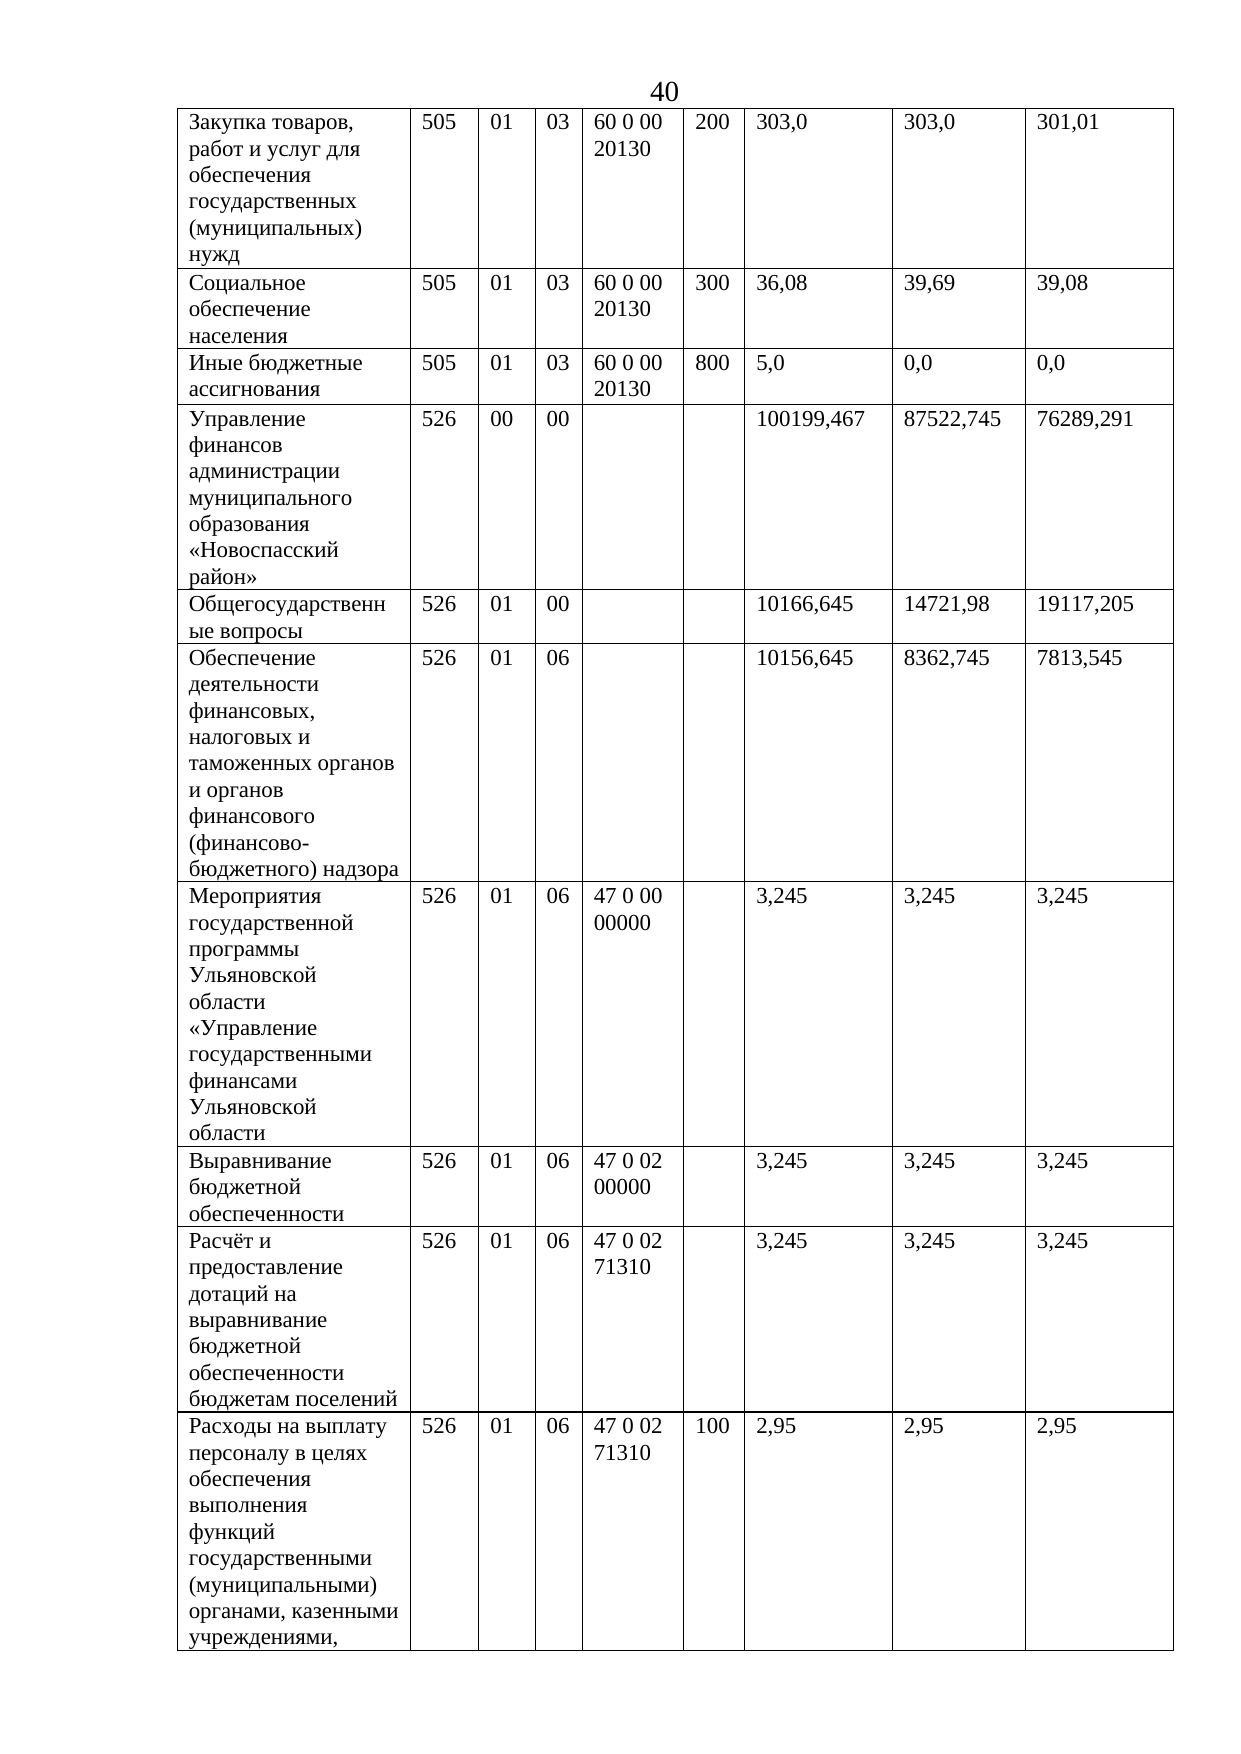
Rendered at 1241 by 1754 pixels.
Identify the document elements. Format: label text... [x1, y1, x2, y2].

table_cell 03 [536, 269, 582, 348]
table_cell 505 [411, 349, 478, 404]
table_cell [583, 644, 683, 881]
table_cell 3,245 [893, 882, 1025, 1146]
table_cell 47 0 02 00000 [583, 1147, 683, 1226]
table_cell 526 [411, 590, 478, 643]
table_cell 01 [479, 1227, 535, 1411]
table_cell 06 [536, 882, 582, 1146]
table_cell 2,95 [1026, 1413, 1173, 1650]
table_cell Мероприятия государственной программы Ульяновской области «Управление государственными финансами Ульяновской области [178, 882, 410, 1146]
table_cell 00 [536, 405, 582, 589]
table_cell 06 [536, 1413, 582, 1650]
table_cell 00 [536, 590, 582, 643]
table_cell 01 [479, 109, 535, 268]
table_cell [178, 1413, 410, 1650]
table_cell 60 0 00 20130 [583, 109, 683, 268]
table_cell 01 [479, 882, 535, 1146]
table_cell 7813,545 [1026, 644, 1173, 881]
table_cell 10156,645 [745, 644, 892, 881]
table_cell 2,95 [745, 1413, 892, 1650]
table_cell 301,01 [1026, 109, 1173, 268]
table_cell 60 0 00 20130 [583, 269, 683, 348]
table_cell 39,08 [1026, 269, 1173, 348]
table_cell 0,0 [1026, 349, 1173, 404]
table_cell Обеспечение деятельности финансовых, налоговых и таможенных органов и органов финансового (финансово-бюджетного) надзора [178, 644, 410, 881]
table_cell 3,245 [893, 1227, 1025, 1411]
table_cell Закупка товаров, работ и услуг для обеспечения государственных (муниципальных) нужд [178, 109, 410, 268]
table_cell 300 [684, 269, 744, 348]
table_cell 0,0 [893, 349, 1025, 404]
table_cell 505 [411, 269, 478, 348]
table_cell 06 [536, 1227, 582, 1411]
table_cell 03 [536, 349, 582, 404]
table_cell 3,245 [745, 882, 892, 1146]
table_cell 06 [536, 1147, 582, 1226]
table_cell 100 [684, 1413, 744, 1650]
table_cell 5,0 [745, 349, 892, 404]
table_cell 2,95 [893, 1413, 1025, 1650]
table_cell 39,69 [893, 269, 1025, 348]
table_cell 100199,467 [745, 405, 892, 589]
table_cell 526 [411, 405, 478, 589]
table_cell Выравнивание бюджетной обеспеченности [178, 1147, 410, 1226]
table_cell 36,08 [745, 269, 892, 348]
table_cell 60 0 00 20130 [583, 349, 683, 404]
table_cell 303,0 [745, 109, 892, 268]
table_cell 19117,205 [1026, 590, 1173, 643]
table_cell 3,245 [1026, 882, 1173, 1146]
table_cell 526 [411, 1147, 478, 1226]
table_cell [684, 405, 744, 589]
table_cell 3,245 [1026, 1147, 1173, 1226]
table_cell [583, 590, 683, 643]
table_cell 200 [684, 109, 744, 268]
table_cell 505 [411, 109, 478, 268]
table_cell 47 0 02 71310 [583, 1413, 683, 1650]
table_cell 01 [479, 269, 535, 348]
table_cell Общегосударственные вопросы [178, 590, 410, 643]
table_cell 3,245 [745, 1227, 892, 1411]
table_cell 01 [479, 349, 535, 404]
table_cell 14721,98 [893, 590, 1025, 643]
table_cell 526 [411, 1413, 478, 1650]
table_cell 800 [684, 349, 744, 404]
table_cell 526 [411, 882, 478, 1146]
table_cell 47 0 02 71310 [583, 1227, 683, 1411]
table_cell [684, 590, 744, 643]
table_cell 3,245 [1026, 1227, 1173, 1411]
table_cell 01 [479, 1413, 535, 1650]
table_cell 3,245 [745, 1147, 892, 1226]
table_cell 526 [411, 644, 478, 881]
table_cell [583, 405, 683, 589]
table_cell 87522,745 [893, 405, 1025, 589]
table_cell Социальное обеспечение населения [178, 269, 410, 348]
table_cell 06 [536, 644, 582, 881]
table_cell 8362,745 [893, 644, 1025, 881]
table_cell 03 [536, 109, 582, 268]
table_cell 01 [479, 1147, 535, 1226]
table_cell 10166,645 [745, 590, 892, 643]
table_cell 47 0 00 00000 [583, 882, 683, 1146]
table_cell Расчёт и предоставление дотаций на выравнивание бюджетной обеспеченности бюджетам поселений [178, 1227, 410, 1411]
table_cell [684, 1227, 744, 1411]
table_cell 01 [479, 590, 535, 643]
table_cell 00 [479, 405, 535, 589]
table_cell [684, 882, 744, 1146]
table_cell [684, 644, 744, 881]
table_cell 76289,291 [1026, 405, 1173, 589]
table_cell 01 [479, 644, 535, 881]
table_cell 526 [411, 1227, 478, 1411]
table_cell [684, 1147, 744, 1226]
table_cell Иные бюджетные ассигнования [178, 349, 410, 404]
table_cell 303,0 [893, 109, 1025, 268]
table_cell Управление финансов администрации муниципального образования «Новоспасский район» [178, 405, 410, 589]
table_cell 3,245 [893, 1147, 1025, 1226]
